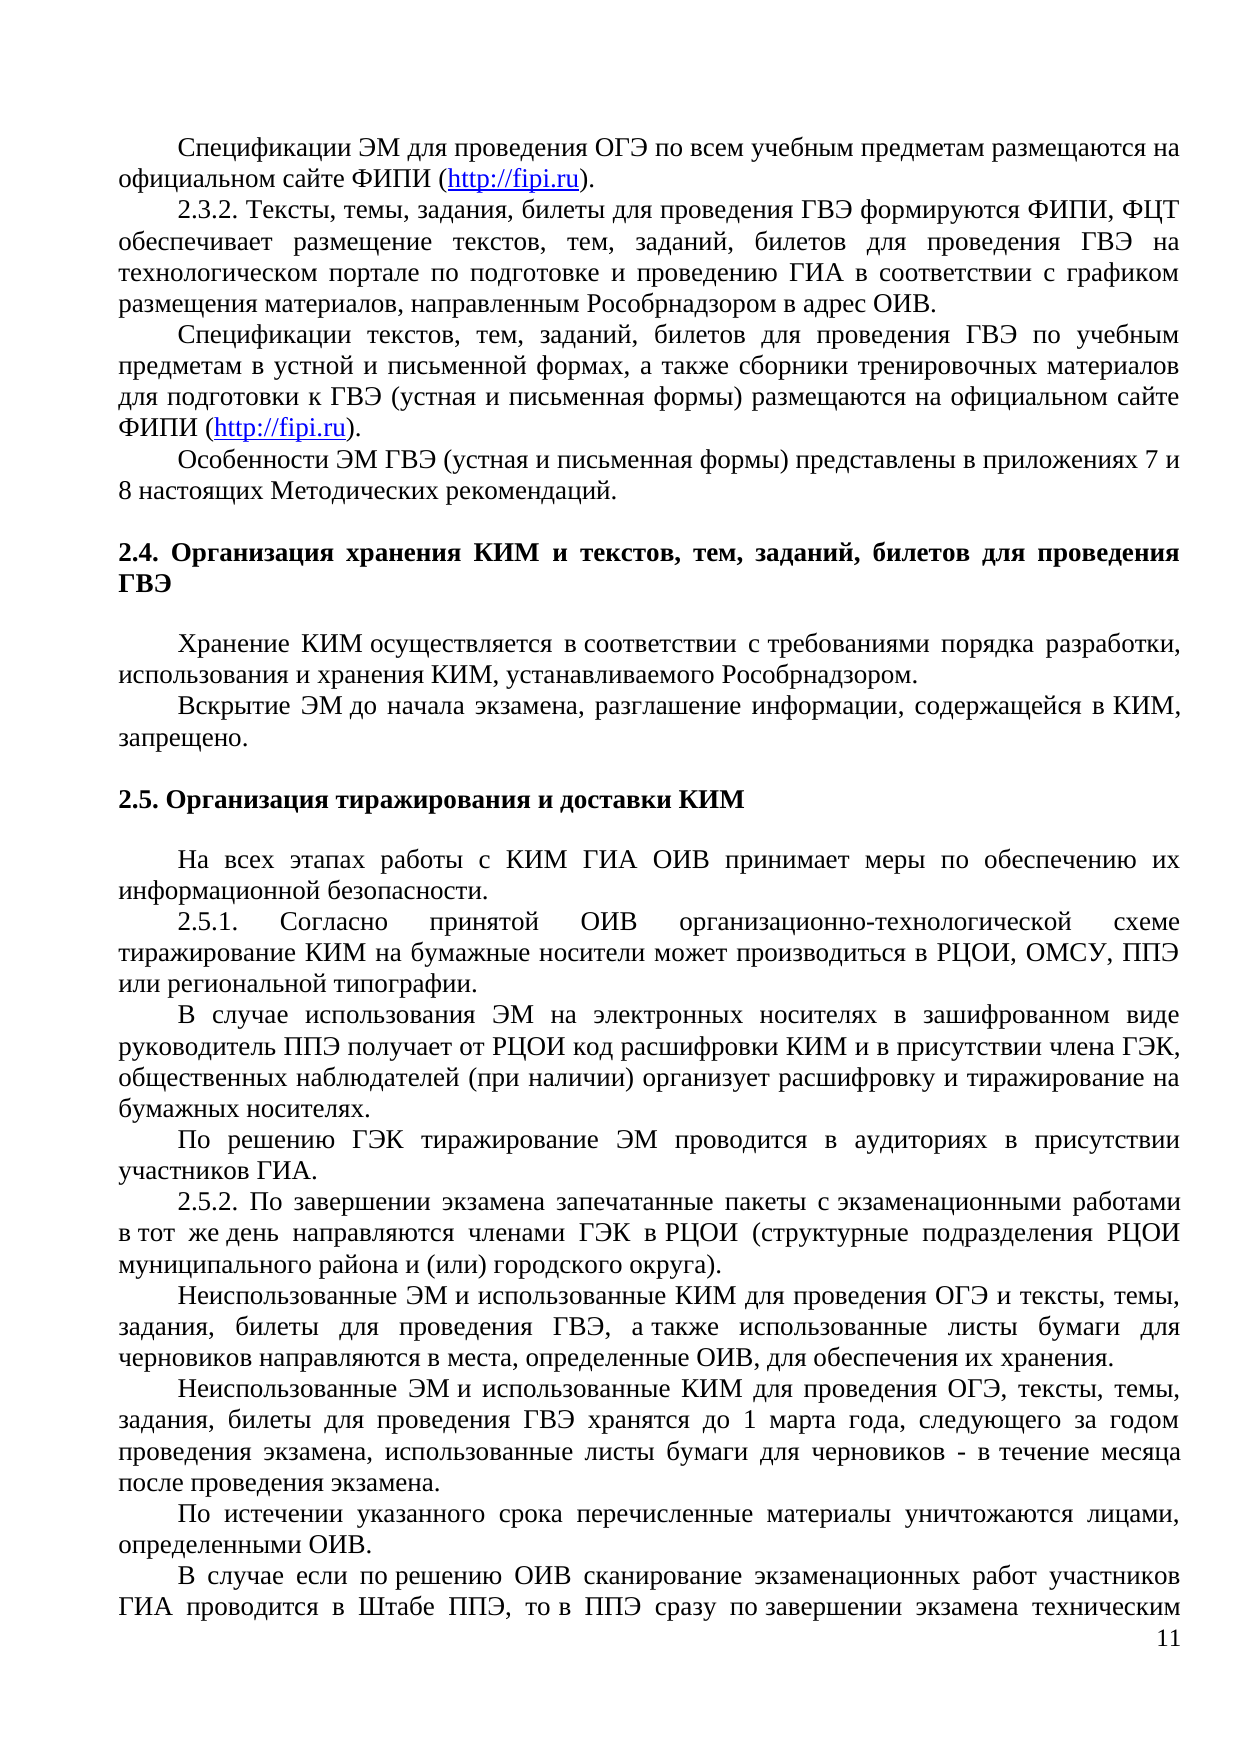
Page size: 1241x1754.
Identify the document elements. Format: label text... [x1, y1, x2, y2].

text В случае использования ЭМ на электронных носителях в зашифрованном виде руководитель ППЭ получает от РЦОИ код расшифровки КИМ и в присутствии члена ГЭК, общественных наблюдателей (при наличии) организует расшифровку и тиражирование на бумажных носителях. [118, 998, 1181, 1123]
text Спецификации ЭМ для проведения ОГЭ по всем учебным предметам размещаются на официальном сайте ФИПИ (http://fipi.ru). [118, 131, 1181, 193]
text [118, 1559, 1181, 1621]
text 2.3.2. Тексты, темы, задания, билеты для проведения ГВЭ формируются ФИПИ, ФЦТ обеспечивает размещение текстов, тем, заданий, билетов для проведения ГВЭ на технологическом портале по подготовке и проведению ГИА в соответствии с графиком размещения материалов, направленным Рособрнадзором в адрес ОИВ. [118, 193, 1181, 318]
text Неиспользованные ЭМ и использованные КИМ для проведения ОГЭ и тексты, темы, задания, билеты для проведения ГВЭ, а также использованные листы бумаги для черновиков направляются в места, определенные ОИВ, для обеспечения их хранения. [118, 1279, 1181, 1372]
text На всех этапах работы с КИМ ГИА ОИВ принимает меры по обеспечению их информационной безопасности. [118, 843, 1181, 905]
text По решению ГЭК тиражирование ЭМ проводится в аудиториях в присутствии участников ГИА. [118, 1123, 1181, 1185]
text По истечении указанного срока перечисленные материалы уничтожаются лицами, определенными ОИВ. [118, 1497, 1181, 1559]
text Спецификации текстов, тем, заданий, билетов для проведения ГВЭ по учебным предметам в устной и письменной формах, а также сборники тренировочных материалов для подготовки к ГВЭ (устная и письменная формы) размещаются на официальном сайте ФИПИ (http://fipi.ru). [118, 318, 1181, 443]
text 2.5.2. По завершении экзамена запечатанные пакеты с экзаменационными работами в тот же день направляются членами ГЭК в РЦОИ (структурные подразделения РЦОИ муниципального района и (или) городского округа). [118, 1185, 1181, 1279]
text Вскрытие ЭМ до начала экзамена, разглашение информации, содержащейся в КИМ, запрещено. [118, 689, 1181, 752]
subtitle 2.5. Организация тиражирования и доставки КИМ [118, 783, 1181, 814]
text 2.5.1. Согласно принятой ОИВ организационно-технологической схеме тиражирование КИМ на бумажные носители может производиться в РЦОИ, ОМСУ, ППЭ или региональной типографии. [118, 905, 1181, 998]
text Неиспользованные ЭМ и использованные КИМ для проведения ОГЭ, тексты, темы, задания, билеты для проведения ГВЭ хранятся до 1 марта года, следующего за годом проведения экзамена, использованные листы бумаги для черновиков - в течение месяца после проведения экзамена. [118, 1372, 1181, 1497]
text Хранение КИМ осуществляется в соответствии с требованиями порядка разработки, использования и хранения КИМ, устанавливаемого Рособрнадзором. [118, 627, 1181, 689]
text Особенности ЭМ ГВЭ (устная и письменная формы) представлены в приложениях 7 и 8 настоящих Методических рекомендаций. [118, 443, 1181, 505]
subtitle 2.4. Организация хранения КИМ и текстов, тем, заданий, билетов для проведения ГВЭ [118, 536, 1181, 598]
